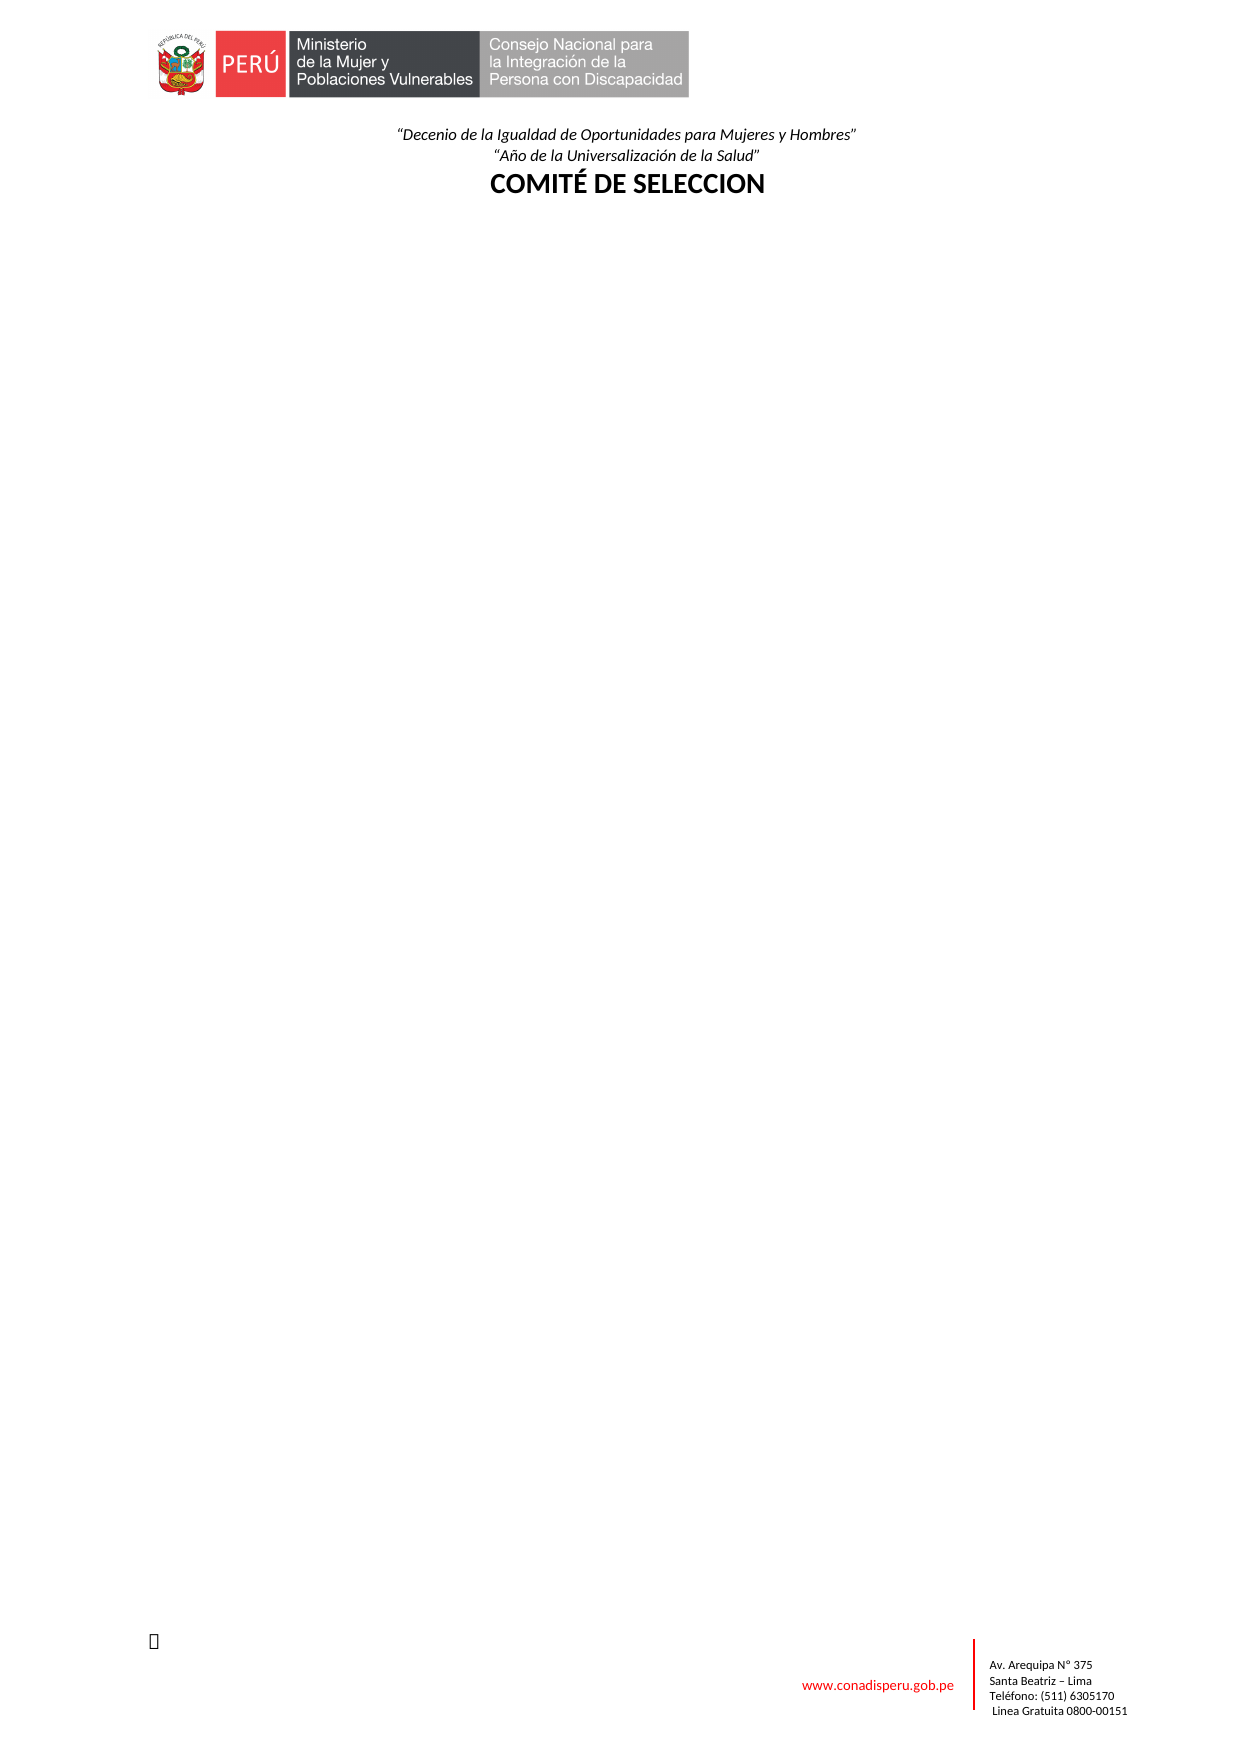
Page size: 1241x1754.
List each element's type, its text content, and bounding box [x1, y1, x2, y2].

text COMITÉ DE SELECCION [148, 165, 1107, 201]
picture [147, 29, 690, 99]
